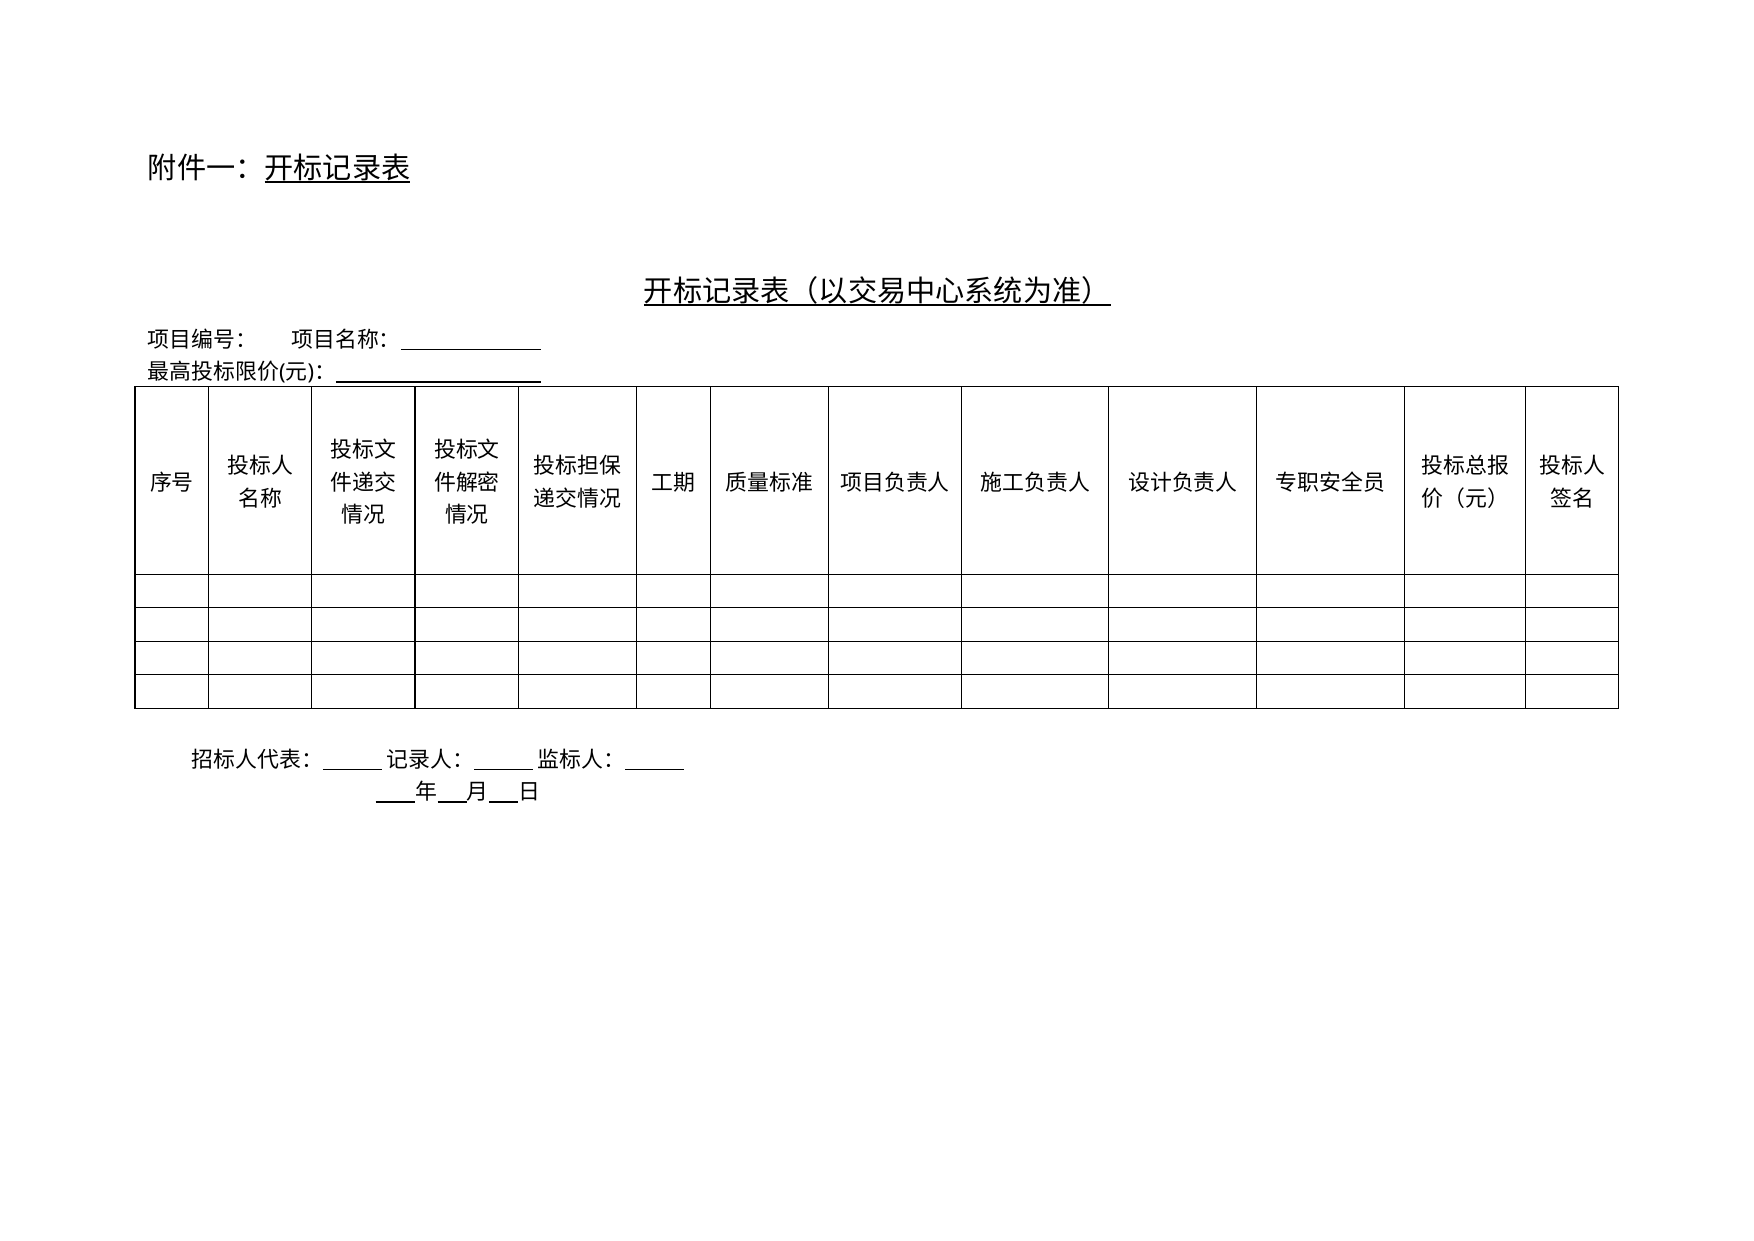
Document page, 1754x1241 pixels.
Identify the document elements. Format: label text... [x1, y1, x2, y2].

table_header 专职安全员 [1257, 387, 1404, 573]
table_cell [1405, 608, 1525, 641]
text 年 月 日 [148, 774, 1606, 806]
table_cell [416, 575, 518, 607]
table_header 投标文件递交情况 [312, 387, 414, 573]
table_cell [637, 608, 710, 641]
subtitle 附件一：开标记录表 [148, 133, 1606, 198]
table_cell [136, 642, 208, 674]
table_cell [637, 642, 710, 674]
table_cell [416, 608, 518, 641]
table_cell [1257, 642, 1404, 674]
table_cell [711, 575, 828, 607]
table_cell [1109, 642, 1256, 674]
table_cell [312, 608, 414, 641]
table_cell [209, 675, 311, 708]
table_cell [209, 642, 311, 674]
table_cell [711, 642, 828, 674]
table_cell [136, 675, 208, 708]
table_cell [209, 608, 311, 641]
table_header 设计负责人 [1109, 387, 1256, 573]
table_cell [1257, 608, 1404, 641]
text 最高投标限价(元)： [148, 354, 1562, 386]
text 招标人代表： 记录人： 监标人： [148, 741, 1606, 774]
table_header 投标担保递交情况 [519, 387, 636, 573]
table_cell [962, 608, 1108, 641]
table_header 施工负责人 [962, 387, 1108, 573]
table_header 工期 [637, 387, 710, 573]
table_cell [1526, 642, 1618, 674]
table_header 投标总报价（元） [1405, 387, 1525, 573]
table_cell [962, 675, 1108, 708]
table_cell [1109, 675, 1256, 708]
table_cell [1405, 575, 1525, 607]
table_header 投标人名称 [209, 387, 311, 573]
table_cell [416, 675, 518, 708]
table_cell [829, 575, 961, 607]
table_cell [1526, 675, 1618, 708]
table_cell [711, 675, 828, 708]
table_cell [416, 642, 518, 674]
table_cell [1257, 575, 1404, 607]
table_cell [829, 642, 961, 674]
table_cell [637, 575, 710, 607]
table_cell [829, 608, 961, 641]
table_cell [519, 575, 636, 607]
table_header 质量标准 [711, 387, 828, 573]
table_cell [829, 675, 961, 708]
table_cell [312, 575, 414, 607]
table_cell [1405, 675, 1525, 708]
table_header 序号 [136, 387, 208, 573]
table_cell [136, 608, 208, 641]
table_cell [519, 675, 636, 708]
table_cell [637, 675, 710, 708]
table_cell [962, 575, 1108, 607]
text 项目编号： 项目名称： [148, 321, 1562, 354]
table_cell [1526, 608, 1618, 641]
table_cell [519, 642, 636, 674]
table_cell [1257, 675, 1404, 708]
table_cell [711, 608, 828, 641]
table_cell [1405, 642, 1525, 674]
text 开标记录表（以交易中心系统为准） [148, 256, 1606, 321]
table_cell [209, 575, 311, 607]
table_cell [962, 642, 1108, 674]
table_cell [312, 642, 414, 674]
table_header 投标文件解密情况 [416, 387, 518, 573]
table_cell [1109, 575, 1256, 607]
table_cell [1109, 608, 1256, 641]
table_cell [312, 675, 414, 708]
table_cell [1526, 575, 1618, 607]
table_cell [136, 575, 208, 607]
table_cell [519, 608, 636, 641]
table_header 项目负责人 [829, 387, 961, 573]
table_header 投标人签名 [1526, 387, 1618, 573]
